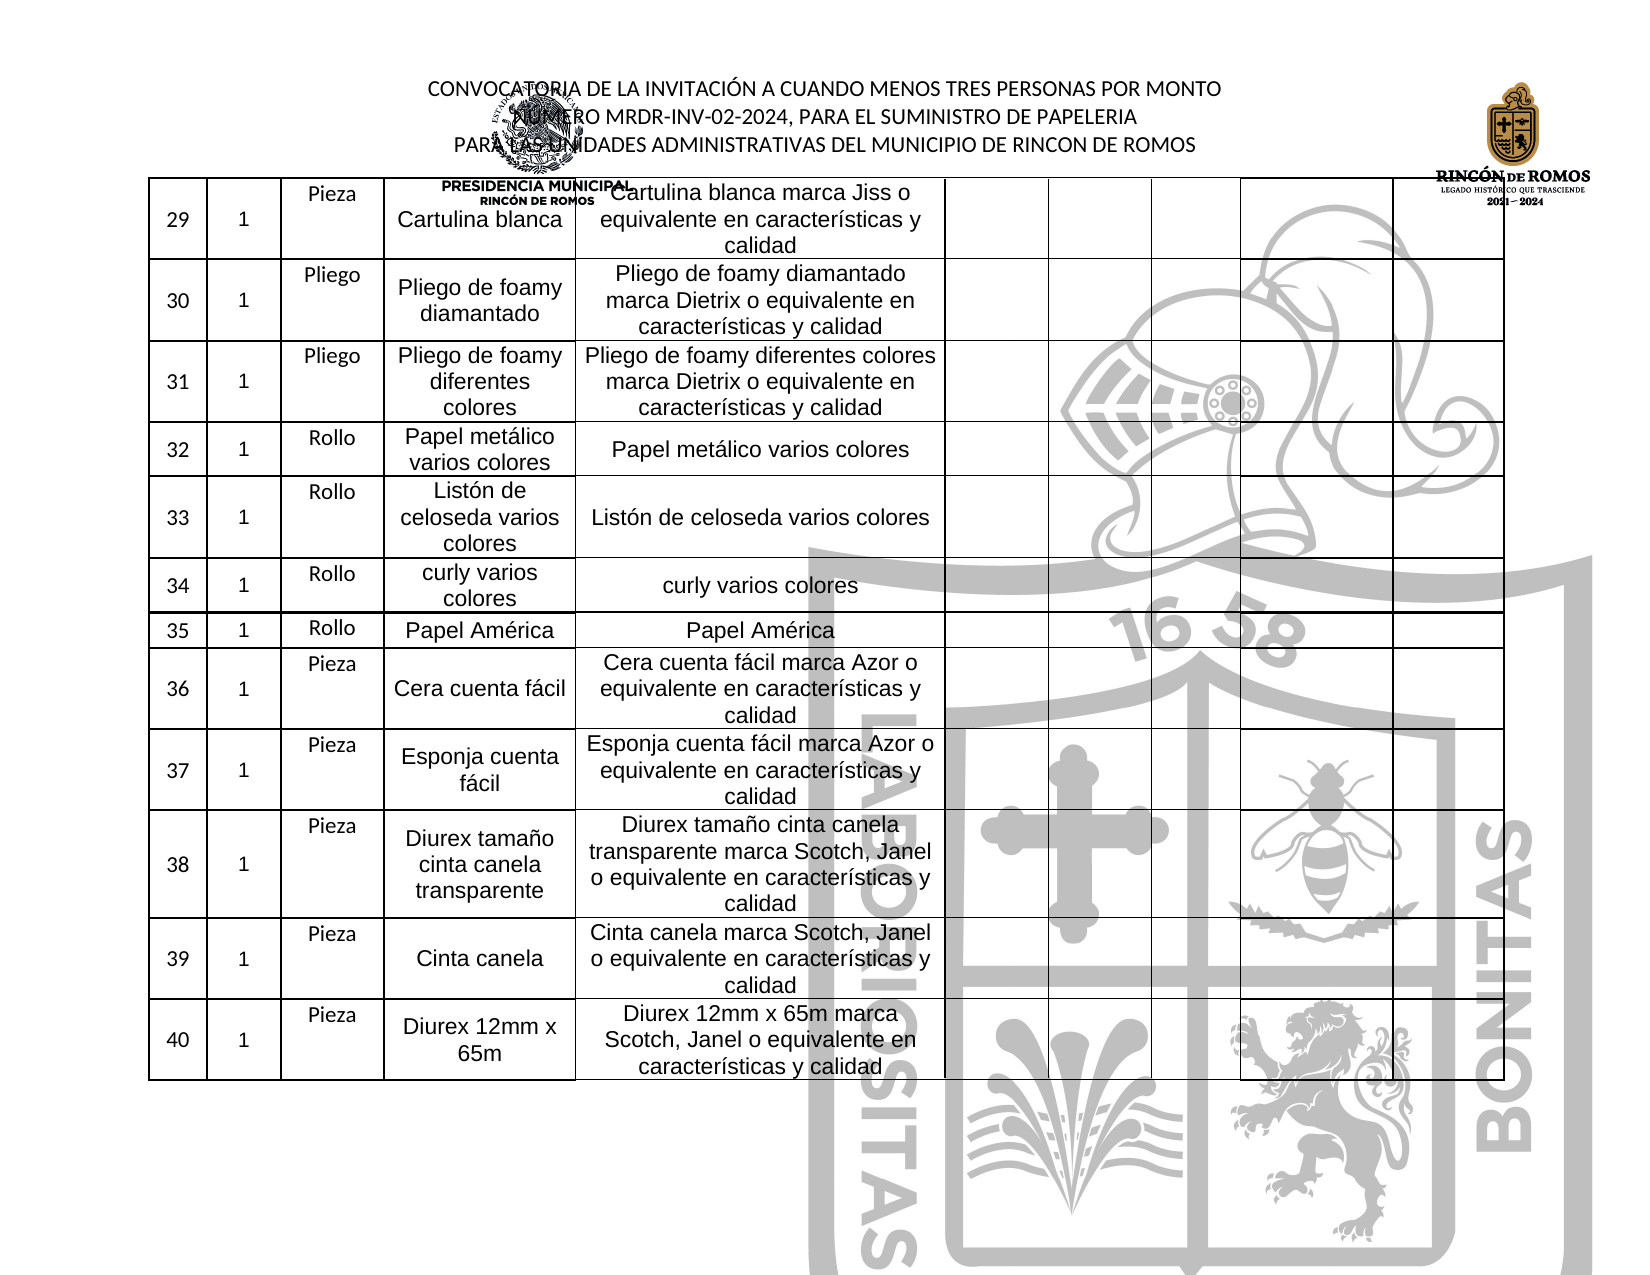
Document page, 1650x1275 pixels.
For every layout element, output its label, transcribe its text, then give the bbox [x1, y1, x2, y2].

table_cell Diurex 12mm x 65m [385, 1000, 575, 1079]
table_cell Cinta canela marca Scotch, Janel o equivalente en características y calidad [576, 918, 944, 998]
table_cell [1241, 179, 1392, 258]
table_cell Diurex tamaño cinta canela transparente marca Scotch, Janel o equivalente en características y calidad [576, 810, 944, 917]
table_cell [1152, 341, 1240, 421]
table_cell [1241, 811, 1392, 917]
table_cell Papel metálico varios colores [385, 423, 575, 475]
picture [378, 2, 1650, 1275]
table_cell [1152, 476, 1240, 557]
table_cell [1152, 648, 1240, 728]
table_cell Pliego [282, 342, 383, 421]
table_cell [1394, 614, 1503, 647]
table_cell [1049, 648, 1151, 728]
table_cell Pliego de foamy diamantado marca Dietrix o equivalente en características y calidad [576, 259, 944, 339]
table_cell [1049, 558, 1151, 611]
table_cell [946, 558, 1048, 611]
table_cell Pieza [282, 730, 383, 809]
table_cell Pliego de foamy diferentes colores marca Dietrix o equivalente en características y calidad [576, 341, 944, 421]
table_cell [1152, 999, 1240, 1079]
table_cell [1049, 341, 1151, 421]
table_cell [1241, 477, 1392, 557]
table_cell [1241, 342, 1392, 421]
table_cell [945, 999, 1048, 1079]
table_cell [1394, 342, 1503, 421]
table_cell Diurex 12mm x 65m marca Scotch, Janel o equivalente en características y calidad [576, 999, 945, 1079]
table_cell [1152, 918, 1240, 998]
table_cell [1394, 423, 1503, 475]
table_cell [946, 259, 1048, 339]
table_cell [1049, 729, 1151, 809]
table_cell Pliego de foamy diferentes colores [385, 342, 575, 421]
table_cell 1 [208, 730, 280, 809]
table_cell [1241, 730, 1392, 809]
table_cell 37 [150, 730, 206, 809]
table_cell Pieza [282, 811, 383, 917]
table_cell 29 [150, 179, 206, 258]
table_cell Esponja cuenta fácil [385, 730, 575, 809]
table_cell Pieza [282, 919, 383, 998]
table_cell 1 [208, 649, 280, 728]
table_cell 1 [208, 559, 280, 611]
table_cell [1152, 259, 1240, 339]
table_cell [1152, 810, 1240, 917]
table_cell curly varios colores [576, 558, 944, 611]
table_cell 1 [208, 1000, 280, 1079]
table_cell [1152, 422, 1240, 475]
table_cell Rollo [282, 477, 383, 557]
table_cell Cartulina blanca [385, 179, 575, 258]
table_cell Rollo [282, 614, 383, 647]
table_cell 33 [150, 477, 206, 557]
table_cell [1241, 559, 1392, 611]
table_cell 31 [150, 342, 206, 421]
table_cell Papel América [576, 613, 944, 647]
table_cell 38 [150, 811, 206, 917]
table_cell [1241, 260, 1392, 339]
table_cell Pliego de foamy diamantado [385, 260, 575, 339]
table_cell [1394, 179, 1503, 258]
table_cell [1394, 1000, 1503, 1079]
table_cell 39 [150, 919, 206, 998]
table_cell [1241, 649, 1392, 728]
table_cell 34 [150, 559, 206, 611]
table_cell 1 [208, 342, 280, 421]
table_cell [1241, 919, 1392, 998]
table_cell Cartulina blanca marca Jiss o equivalente en características y calidad [576, 178, 945, 258]
table_cell [1152, 613, 1240, 647]
table_cell Pieza [282, 649, 383, 728]
table_cell [1394, 260, 1503, 339]
table_cell 1 [208, 179, 280, 258]
table_cell [946, 422, 1048, 475]
table_cell [1048, 178, 1152, 258]
table_cell [1049, 613, 1151, 647]
table_cell Papel metálico varios colores [576, 422, 944, 475]
table_cell [1049, 918, 1151, 998]
table_cell [1241, 1000, 1392, 1079]
table_cell Listón de celoseda varios colores [385, 477, 575, 557]
table_cell [1241, 423, 1392, 475]
table_cell 40 [150, 1000, 206, 1079]
table_cell 1 [208, 423, 280, 475]
table_cell Cinta canela [385, 919, 575, 998]
table_cell curly varios colores [385, 559, 575, 611]
table_cell Pieza [282, 179, 383, 258]
table_cell Esponja cuenta fácil marca Azor o equivalente en características y calidad [576, 729, 944, 809]
table_cell [1049, 422, 1151, 475]
table_cell [945, 178, 1048, 258]
table_cell 1 [208, 614, 280, 647]
table_cell [1394, 559, 1503, 611]
table_cell Diurex tamaño cinta canela transparente [385, 811, 575, 917]
table_cell [1152, 558, 1240, 611]
table_cell 1 [208, 260, 280, 339]
table_cell Rollo [282, 559, 383, 611]
table_cell 35 [150, 614, 206, 647]
table_cell 30 [150, 260, 206, 339]
table_cell Listón de celoseda varios colores [576, 476, 944, 557]
table_cell 32 [150, 423, 206, 475]
table_cell 1 [208, 477, 280, 557]
table_cell Papel América [385, 614, 575, 647]
table_cell [946, 810, 1048, 917]
table_cell 1 [208, 919, 280, 998]
table_cell [946, 729, 1048, 809]
table_cell [1394, 477, 1503, 557]
table_cell [1049, 810, 1151, 917]
table_cell Pliego [282, 260, 383, 339]
table_cell [946, 341, 1048, 421]
table_cell [1241, 614, 1392, 647]
table_cell [1394, 649, 1503, 728]
table_cell [1049, 259, 1151, 339]
table_cell [1152, 729, 1240, 809]
table_cell Cera cuenta fácil [385, 649, 575, 728]
table_cell 1 [208, 811, 280, 917]
table_cell [1152, 178, 1240, 258]
table_cell [1394, 811, 1503, 917]
table_cell Cera cuenta fácil marca Azor o equivalente en características y calidad [576, 648, 944, 728]
table_cell Rollo [282, 423, 383, 475]
table_cell [946, 918, 1048, 998]
table_cell [946, 613, 1048, 647]
table_cell Pieza [282, 1000, 383, 1079]
table_cell [1394, 730, 1503, 809]
table_cell [1048, 999, 1152, 1079]
table_cell [946, 476, 1048, 557]
table_cell [946, 648, 1048, 728]
table_cell [1049, 476, 1151, 557]
table_cell [1394, 919, 1503, 998]
table_cell 36 [150, 649, 206, 728]
